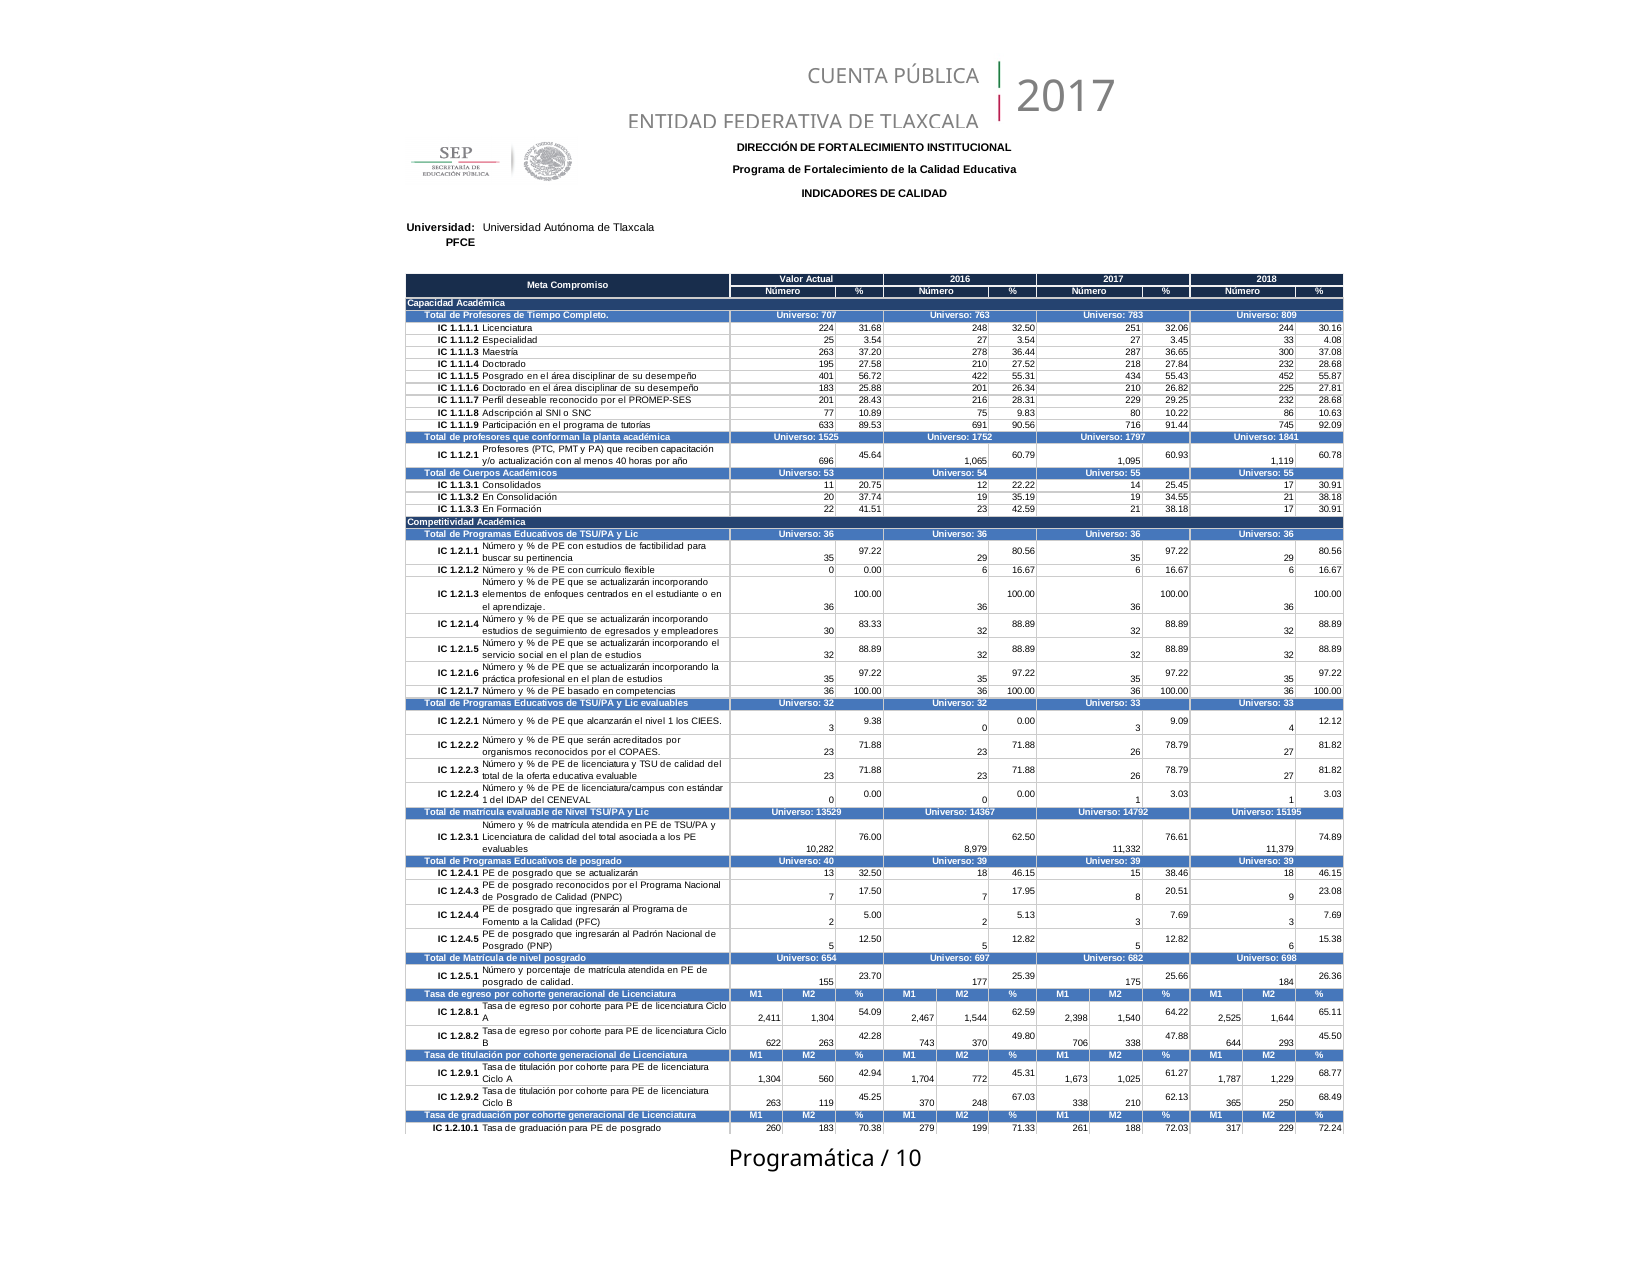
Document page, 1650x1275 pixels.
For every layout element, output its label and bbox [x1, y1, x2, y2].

picture [993, 53, 1010, 124]
